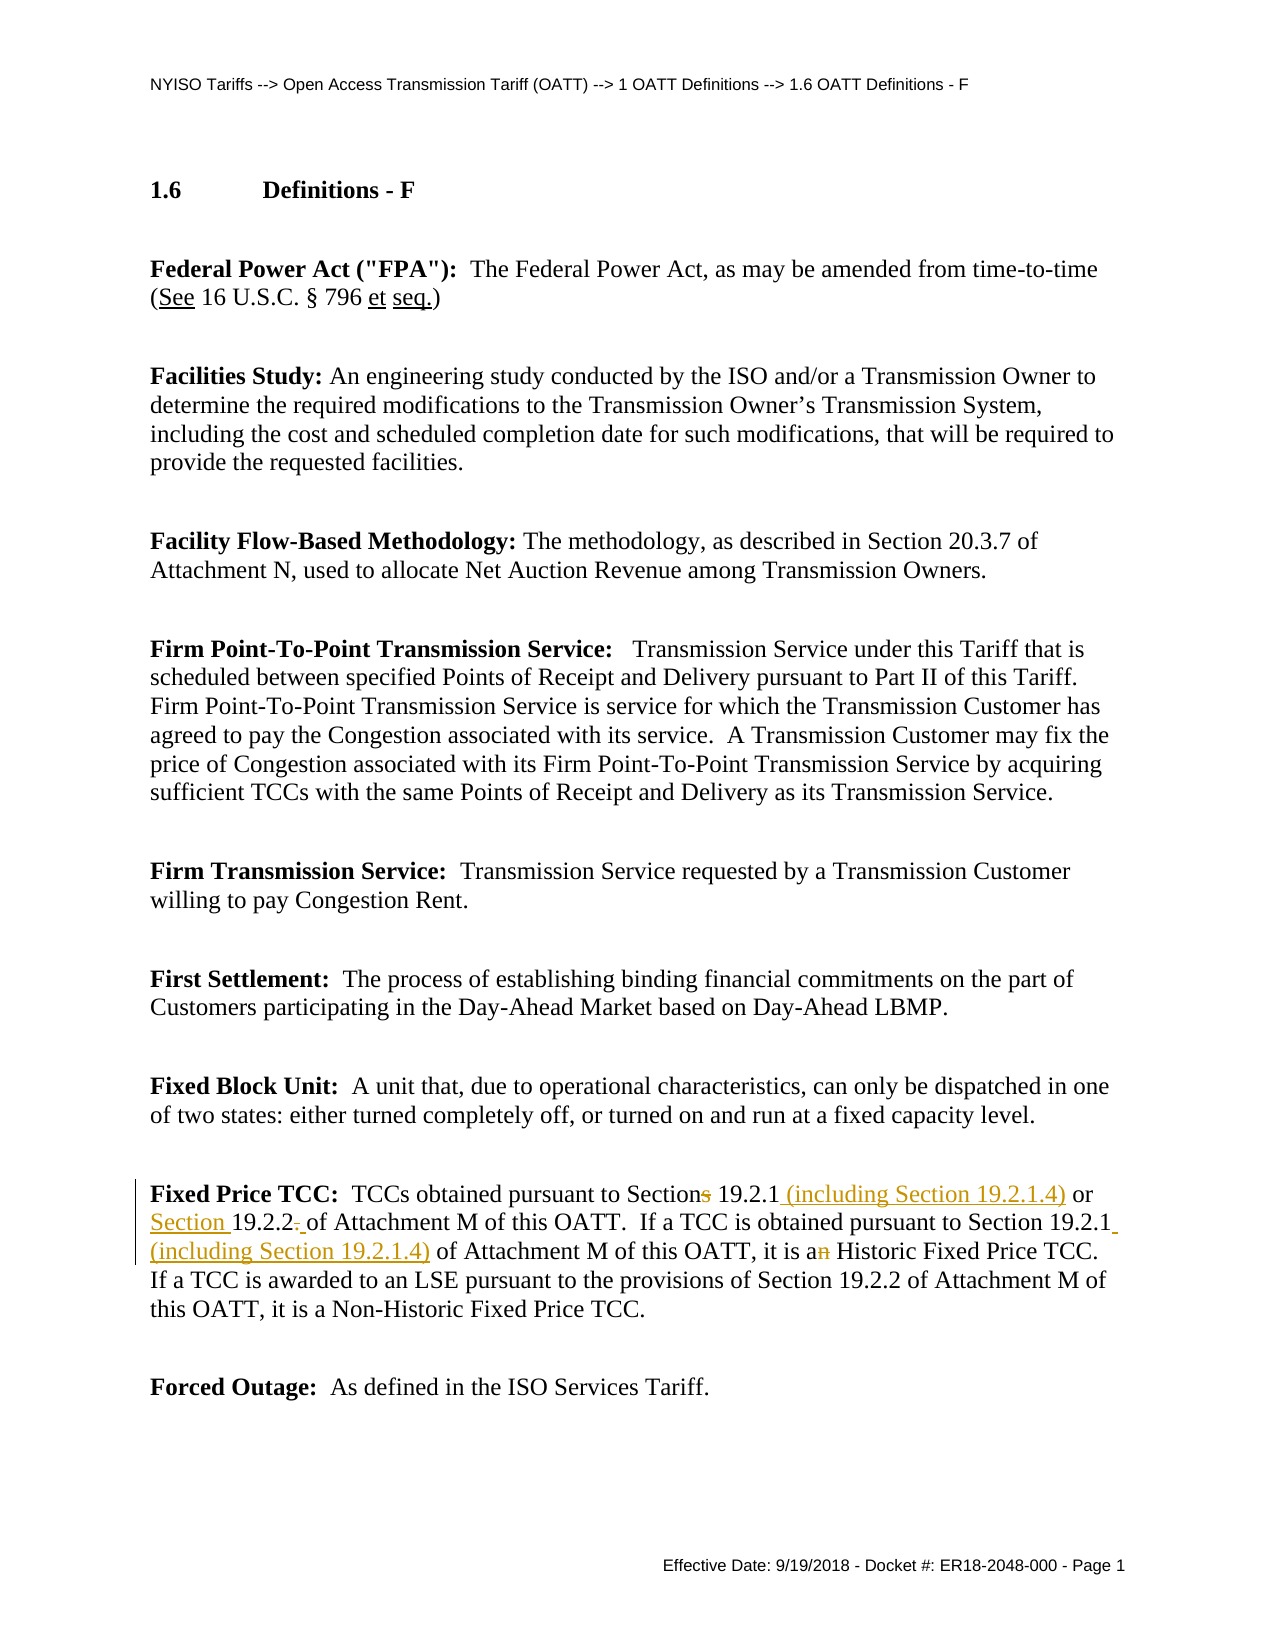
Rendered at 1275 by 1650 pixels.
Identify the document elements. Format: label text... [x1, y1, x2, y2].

text Facility Flow-Based Methodology: The methodology, as described in Section 20.3.7 of Attachment N, used to allocate Net Auction Revenue among Transmission Owners. [150, 526, 1125, 584]
subtitle 1.6 Definitions - F [150, 175, 1123, 204]
text Fixed Price TCC: TCCs obtained pursuant to Section 19.2.1 or 19.2.2of Attachment M of this OATT. If a TCC is obtained pursuant to Section 19.2.1 of Attachment M of this OATT, it is a Historic Fixed Price TCC. If a TCC is awarded to an LSE pursuant to the provisions of Section 19.2.2 of Attachment M of this OATT, it is a Non-Historic Fixed Price TCC. [150, 1179, 1125, 1322]
text Facilities Study: An engineering study conducted by the ISO and/or a Transmission Owner to determine the required modifications to the Transmission Owner’s Transmission System, including the cost and scheduled completion date for such modifications, that will be required to provide the requested facilities. [150, 361, 1125, 476]
text Firm Transmission Service: Transmission Service requested by a Transmission Customer willing to pay Congestion Rent. [150, 856, 1125, 914]
text Firm Point-To-Point Transmission Service: Transmission Service under this Tariff that is scheduled between specified Points of Receipt and Delivery pursuant to Part II of this Tariff. Firm Point-To-Point Transmission Service is service for which the Transmission Customer has agreed to pay the Congestion associated with its service. A Transmission Customer may fix the price of Congestion associated with its Firm Point-To-Point Transmission Service by acquiring sufficient TCCs with the same Points of Receipt and Delivery as its Transmission Service. [150, 634, 1125, 806]
text Fixed Block Unit: A unit that, due to operational characteristics, can only be dispatched in one of two states: either turned completely off, or turned on and run at a fixed capacity level. [150, 1071, 1125, 1129]
text Forced Outage: As defined in the ISO Services Tariff. [150, 1372, 1125, 1401]
text First Settlement: The process of establishing binding financial commitments on the part of Customers participating in the Day-Ahead Market based on Day-Ahead LBMP. [150, 964, 1125, 1021]
text Federal Power Act ("FPA"): The Federal Power Act, as may be amended from time-to-time (See 16 U.S.C. § 796 et seq.) [150, 254, 1125, 311]
